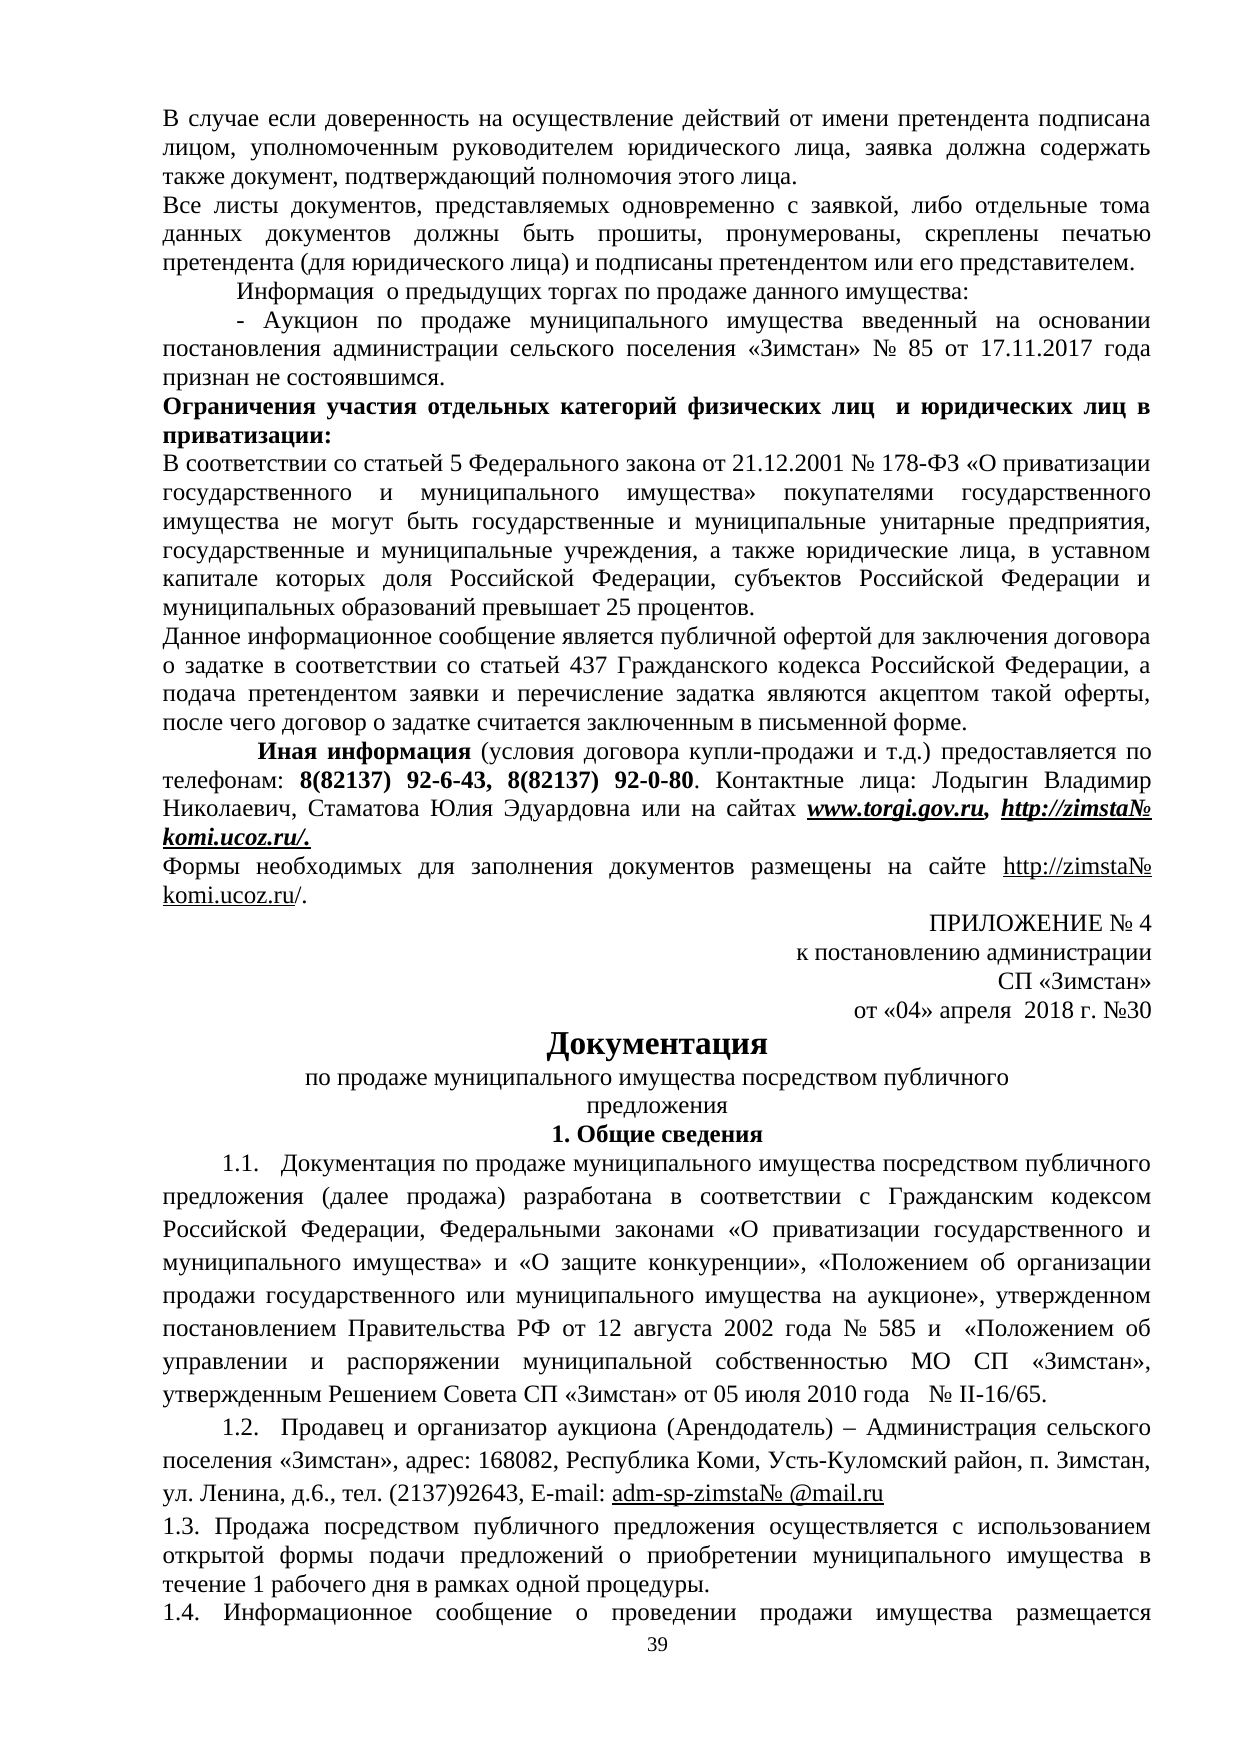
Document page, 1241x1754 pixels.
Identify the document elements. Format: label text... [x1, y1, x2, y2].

text ПРИЛОЖЕНИЕ № 4 [162, 908, 1152, 937]
text к постановлению администрации [162, 937, 1152, 966]
text 1.3. Продажа посредством публичного предложения осуществляется с использованием открытой формы подачи предложений о приобретении муниципального имущества в течение 1 рабочего дня в рамках одной процедуры. [162, 1511, 1152, 1597]
text от «04» апреля 2018 г. №30 [162, 995, 1152, 1023]
text Документация [162, 1023, 1152, 1062]
text по продаже муниципального имущества посредством публичного [162, 1062, 1152, 1091]
text Информация о предыдущих торгах по продаже данного имущества: [162, 276, 1152, 305]
text Ограничения участия отдельных категорий физических лиц и юридических лиц в приватизации: [162, 391, 1152, 448]
text предложения [162, 1091, 1152, 1119]
text Иная информация (условия договора купли-продажи и т.д.) предоставляется по телефонам: 8(82137) 92-6-43, 8(82137) 92-0-80. Контактные лица: Лодыгин Владимир Николаевич, Стаматова Юлия Эдуардовна или на сайтах www.torgi.gov.ru, http://zimsta№ komi.ucoz.ru/. [162, 736, 1152, 851]
list Документация по продаже муниципального имущества посредством публичного предложения (далее продажа) разработана в соответствии с Гражданским кодексом Российской Федерации, Федеральными законами «О приватизации государственного и муниципального имущества» и «О защите конкуренции», «Положением об организации продажи государственного или муниципального имущества на аукционе», утвержденном постановлением Правительства РФ от 12 августа 2002 года № 585 и «Положением об управлении и распоряжении муниципальной собственностью МО СП «Зимстан», утвержденным Решением Совета СП «Зимстан» от 05 июля 2010 года № II-16/65. [162, 1148, 1152, 1408]
text СП «Зимстан» [162, 966, 1152, 995]
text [162, 1597, 1152, 1626]
text 1. Общие сведения [162, 1119, 1152, 1148]
text - Аукцион по продаже муниципального имущества введенный на основании постановления администрации сельского поселения «Зимстан» № 85 от 17.11.2017 года признан не состоявшимся. [162, 305, 1152, 391]
text Все листы документов, представляемых одновременно с заявкой, либо отдельные тома данных документов должны быть прошиты, пронумерованы, скреплены печатью претендента (для юридического лица) и подписаны претендентом или его представителем. [162, 190, 1152, 276]
text Формы необходимых для заполнения документов размещены на сайте http://zimsta№ komi.ucoz.ru/. [162, 851, 1152, 908]
text В соответствии со статьей 5 Федерального закона от 21.12.2001 № 178-ФЗ «О приватизации государственного и муниципального имущества» покупателями государственного имущества не могут быть государственные и муниципальные унитарные предприятия, государственные и муниципальные учреждения, а также юридические лица, в уставном капитале которых доля Российской Федерации, субъектов Российской Федерации и муниципальных образований превышает 25 процентов. [162, 448, 1152, 621]
text В случае если доверенность на осуществление действий от имени претендента подписана лицом, уполномоченным руководителем юридического лица, заявка должна содержать также документ, подтверждающий полномочия этого лица. [162, 103, 1152, 190]
text Данное информационное сообщение является публичной офертой для заключения договора о задатке в соответствии со статьей 437 Гражданского кодекса Российской Федерации, а подача претендентом заявки и перечисление задатка являются акцептом такой оферты, после чего договор о задатке считается заключенным в письменной форме. [162, 621, 1152, 736]
list Продавец и организатор аукциона (Арендодатель) – Администрация сельского поселения «Зимстан», адрес: 168082, Республика Коми, Усть-Куломский район, п. Зимстан, ул. Ленина, д.6., тел. (2137)92643, E-mail: adm-sp-zimsta№ @mail.ru [162, 1412, 1152, 1507]
